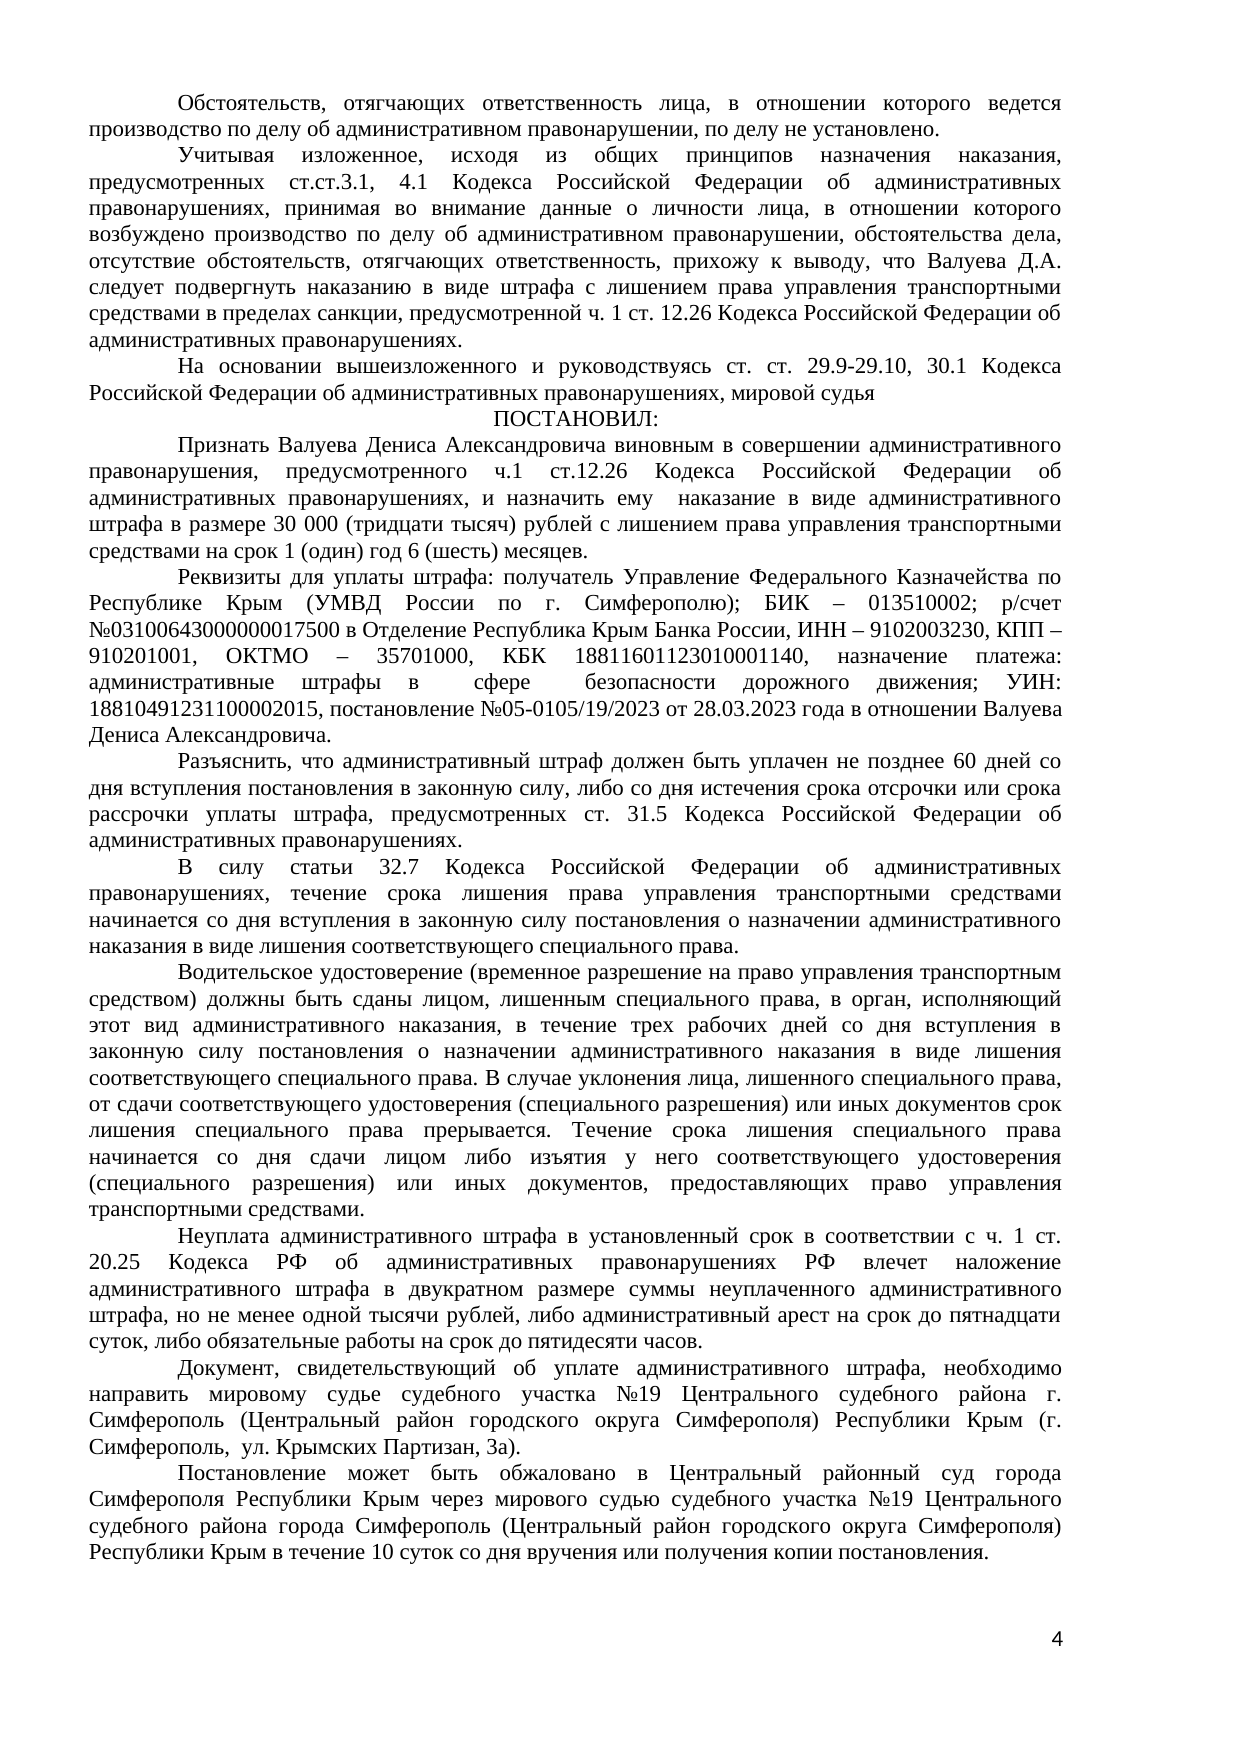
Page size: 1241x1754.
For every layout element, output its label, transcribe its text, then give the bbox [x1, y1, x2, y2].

text Обстоятельств, отягчающих ответственность лица, в отношении которого ведется производство по делу об административном правонарушении, по делу не установлено. [89, 89, 1063, 141]
text На основании вышеизложенного и руководствуясь ст. ст. 29.9-29.10, 30.1 Кодекса Российской Федерации об административных правонарушениях, мировой судья [89, 352, 1063, 405]
text Реквизиты для уплаты штрафа: получатель Управление Федерального Казначейства по Республике Крым (УМВД России по г. Симферополю); БИК – 013510002; р/счет №03100643000000017500 в Отделение Республика Крым Банка России, ИНН – 9102003230, КПП – 910201001, ОКТМО – 35701000, КБК 18811601123010001140, назначение платежа: административные штрафы в сфере безопасности дорожного движения; УИН: 18810491231100002015, постановление №05-0105/19/2023 от 28.03.2023 года в отношении Валуева Дениса Александровича. [89, 563, 1063, 747]
text Учитывая изложенное, исходя из общих принципов назначения наказания, предусмотренных ст.ст.3.1, 4.1 Кодекса Российской Федерации об административных правонарушениях, принимая во внимание данные о личности лица, в отношении которого возбуждено производство по делу об административном правонарушении, обстоятельства дела, отсутствие обстоятельств, отягчающих ответственность, прихожу к выводу, что Валуева Д.А. следует подвергнуть наказанию в виде штрафа с лишением права управления транспортными средствами в пределах санкции, предусмотренной ч. 1 ст. 12.26 Кодекса Российской Федерации об административных правонарушениях. [89, 141, 1063, 352]
text Признать Валуева Дениса Александровича виновным в совершении административного правонарушения, предусмотренного ч.1 ст.12.26 Кодекса Российской Федерации об административных правонарушениях, и назначить ему наказание в виде административного штрафа в размере 30 000 (тридцати тысяч) рублей с лишением права управления транспортными средствами на срок 1 (один) год 6 (шесть) месяцев. [89, 431, 1063, 563]
text Водительское удостоверение (временное разрешение на право управления транспортным средством) должны быть сданы лицом, лишенным специального права, в орган, исполняющий этот вид административного наказания, в течение трех рабочих дней со дня вступления в законную силу постановления о назначении административного наказания в виде лишения соответствующего специального права. В случае уклонения лица, лишенного специального права, от сдачи соответствующего удостоверения (специального разрешения) или иных документов срок лишения специального права прерывается. Течение срока лишения специального права начинается со дня сдачи лицом либо изъятия у него соответствующего удостоверения (специального разрешения) или иных документов, предоставляющих право управления транспортными средствами. [89, 958, 1063, 1222]
text Неуплата административного штрафа в установленный срок в соответствии с ч. 1 ст. 20.25 Кодекса РФ об административных правонарушениях РФ влечет наложение административного штрафа в двукратном размере суммы неуплаченного административного штрафа, но не менее одной тысячи рублей, либо административный арест на срок до пятнадцати суток, либо обязательные работы на срок до пятидесяти часов. [89, 1222, 1063, 1354]
text ПОСТАНОВИЛ: [89, 405, 1063, 431]
text Документ, свидетельствующий об уплате административного штрафа, необходимо направить мировому судье судебного участка №19 Центрального судебного района г. Симферополь (Центральный район городского округа Симферополя) Республики Крым (г. Симферополь, ул. Крымских Партизан, 3а). [89, 1354, 1063, 1459]
text В силу статьи 32.7 Кодекса Российской Федерации об административных правонарушениях, течение срока лишения права управления транспортными средствами начинается со дня вступления в законную силу постановления о назначении административного наказания в виде лишения соответствующего специального права. [89, 853, 1063, 958]
text Разъяснить, что административный штраф должен быть уплачен не позднее 60 дней со дня вступления постановления в законную силу, либо со дня истечения срока отсрочки или срока рассрочки уплаты штрафа, предусмотренных ст. 31.5 Кодекса Российской Федерации об административных правонарушениях. [89, 747, 1063, 853]
text Постановление может быть обжаловано в Центральный районный суд города Симферополя Республики Крым через мирового судью судебного участка №19 Центрального судебного района города Симферополь (Центральный район городского округа Симферополя) Республики Крым в течение 10 суток со дня вручения или получения копии постановления. [89, 1459, 1063, 1564]
